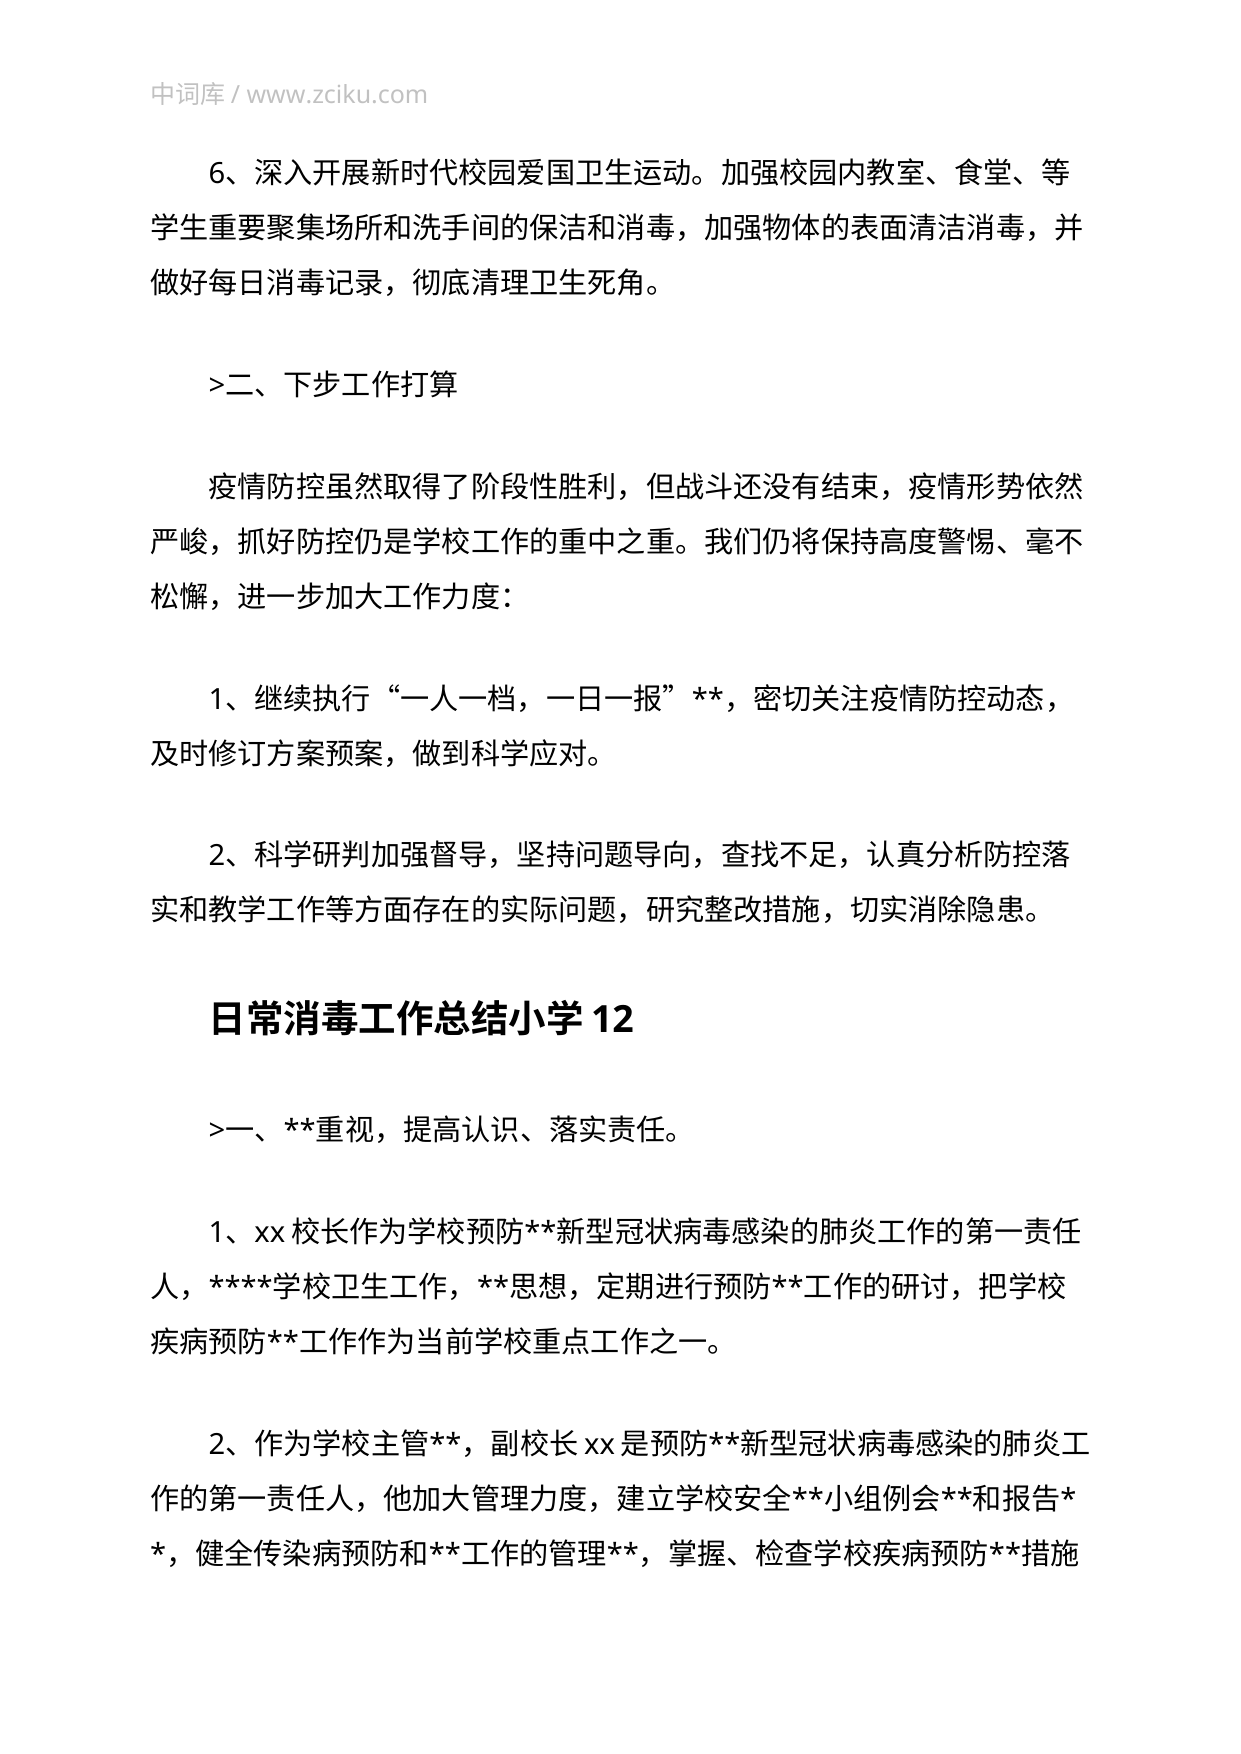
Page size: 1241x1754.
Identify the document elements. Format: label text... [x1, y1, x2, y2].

text >二、下步工作打算 [150, 362, 1090, 404]
text 疫情防控虽然取得了阶段性胜利，但战斗还没有结束，疫情形势依然严峻，抓好防控仍是学校工作的重中之重。我们仍将保持高度警惕、毫不松懈，进一步加大工作力度： [150, 464, 1090, 616]
text 1、xx校长作为学校预防**新型冠状病毒感染的肺炎工作的第一责任人，****学校卫生工作，**思想，定期进行预防**工作的研讨，把学校疾病预防**工作作为当前学校重点工作之一。 [150, 1208, 1090, 1361]
text 2、科学研判加强督导，坚持问题导向，查找不足，认真分析防控落实和教学工作等方面存在的实际问题，研究整改措施，切实消除隐患。 [150, 832, 1090, 929]
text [150, 1420, 1090, 1573]
text 1、继续执行“一人一档，一日一报”**，密切关注疫情防控动态，及时修订方案预案，做到科学应对。 [150, 675, 1090, 772]
text >一、**重视，提高认识、落实责任。 [150, 1106, 1090, 1149]
text 6、深入开展新时代校园爱国卫生运动。加强校园内教室、食堂、等学生重要聚集场所和洗手间的保洁和消毒，加强物体的表面清洁消毒，并做好每日消毒记录，彻底清理卫生死角。 [150, 150, 1090, 302]
text 日常消毒工作总结小学12 [150, 989, 1090, 1043]
